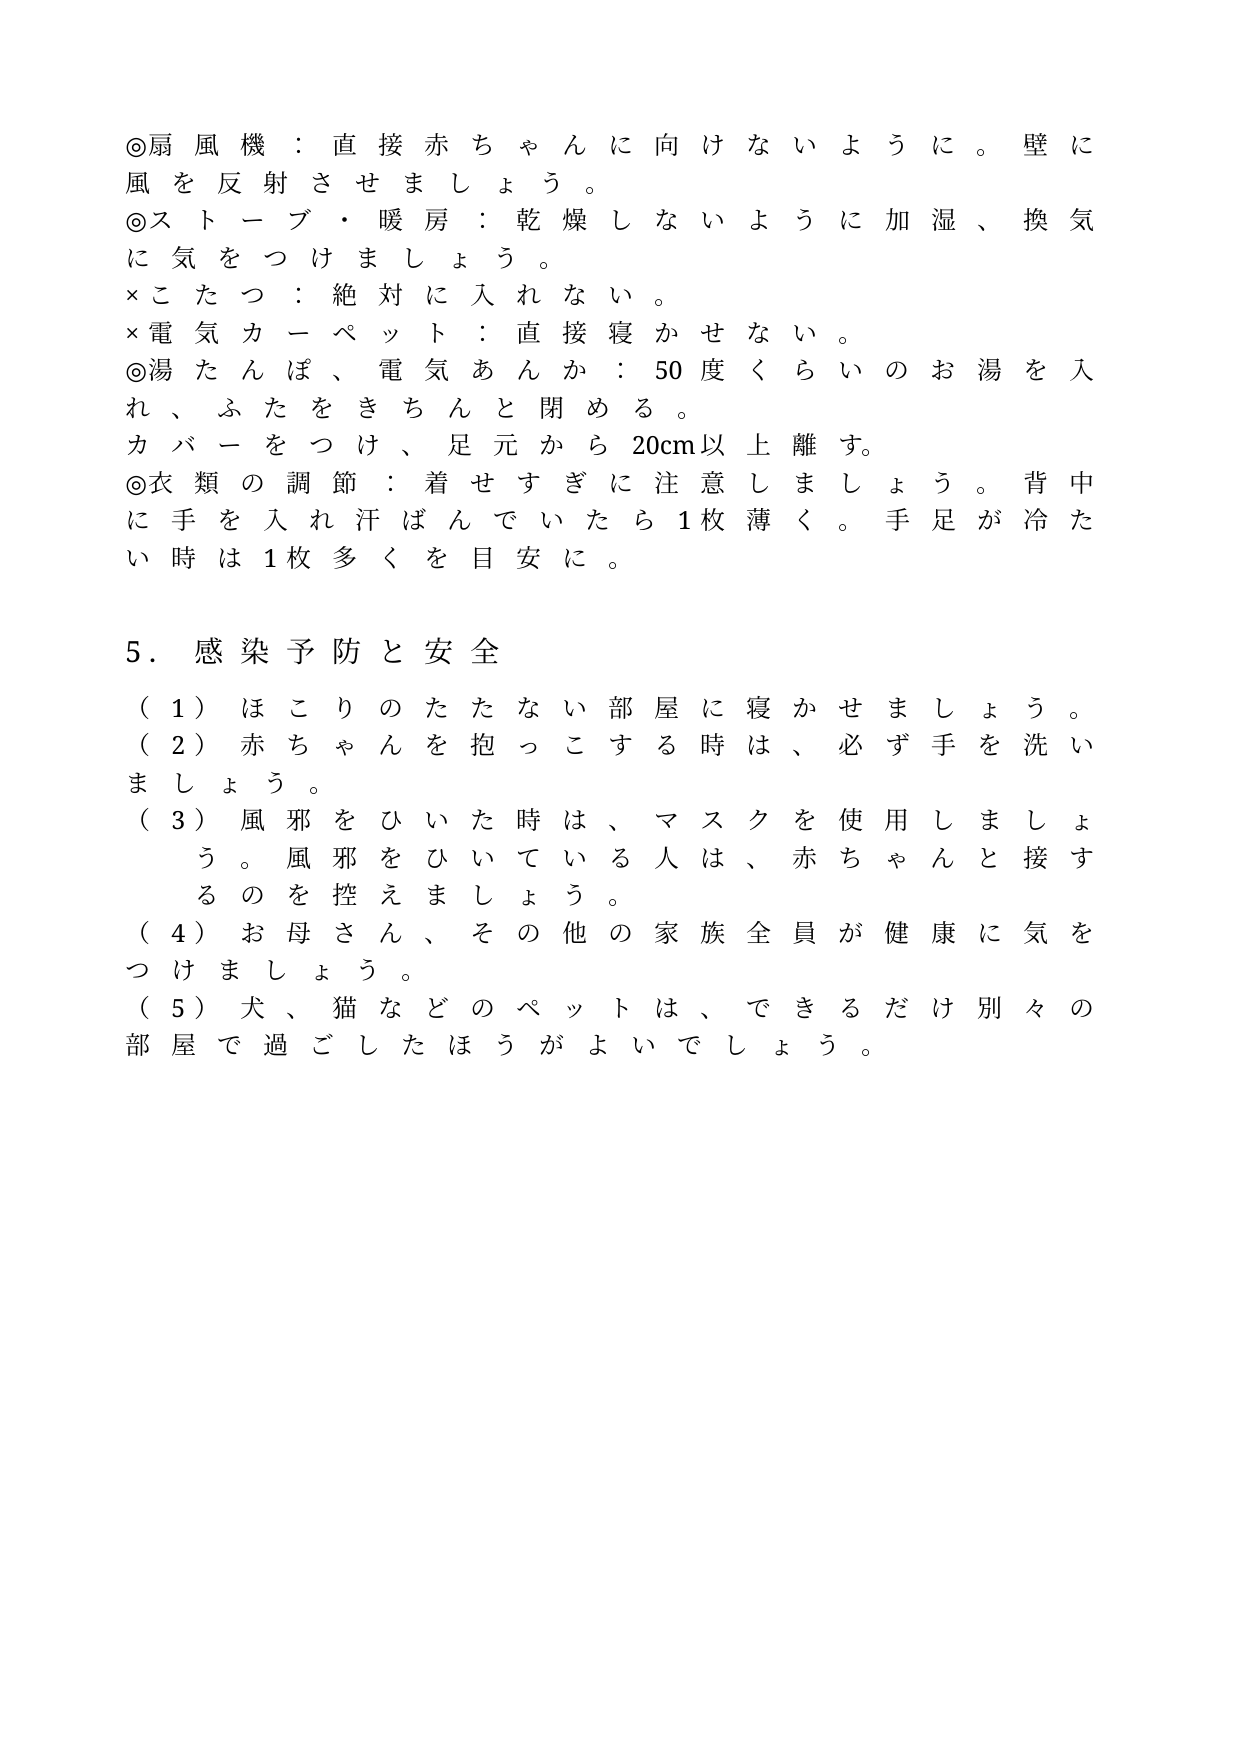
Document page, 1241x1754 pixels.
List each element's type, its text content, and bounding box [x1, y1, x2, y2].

text ×こたつ：絶対に入れない。 [125, 275, 1115, 313]
text ×電気カーペット：直接寝かせない。 [125, 313, 1115, 350]
text （2）赤ちゃんを抱っこする時は、必ず手を洗いましょう。 [125, 725, 1115, 800]
text 5．感染予防と安全 [125, 613, 1115, 688]
text （5）犬、猫などのペットは、できるだけ別々の部屋で過ごしたほうがよいでしょう。 [125, 988, 1115, 1063]
text （1）ほこりのたたない部屋に寝かせましょう。 [125, 688, 1115, 725]
text ◎ストーブ・暖房：乾燥しないように加湿、換気に気をつけましょう。 [125, 200, 1115, 275]
text （3）風邪をひいた時は、マスクを使用しましょう。風邪をひいている人は、赤ちゃんと接するのを控えましょう。 [125, 800, 1115, 913]
text ◎扇風機：直接赤ちゃんに向けないように。壁に風を反射させましょう。 [125, 125, 1115, 200]
text ◎湯たんぽ、電気あんか：50度くらいのお湯を入れ、ふたをきちんと閉める。 [125, 350, 1115, 425]
text （4）お母さん、その他の家族全員が健康に気をつけましょう。 [125, 913, 1115, 988]
text ◎衣類の調節：着せすぎに注意しましょう。背中に手を入れ汗ばんでいたら1枚薄く。手足が冷たい時は1枚多くを目安に。 [125, 463, 1115, 575]
text カバーをつけ、足元から20cm以上離す。 [125, 425, 1115, 463]
